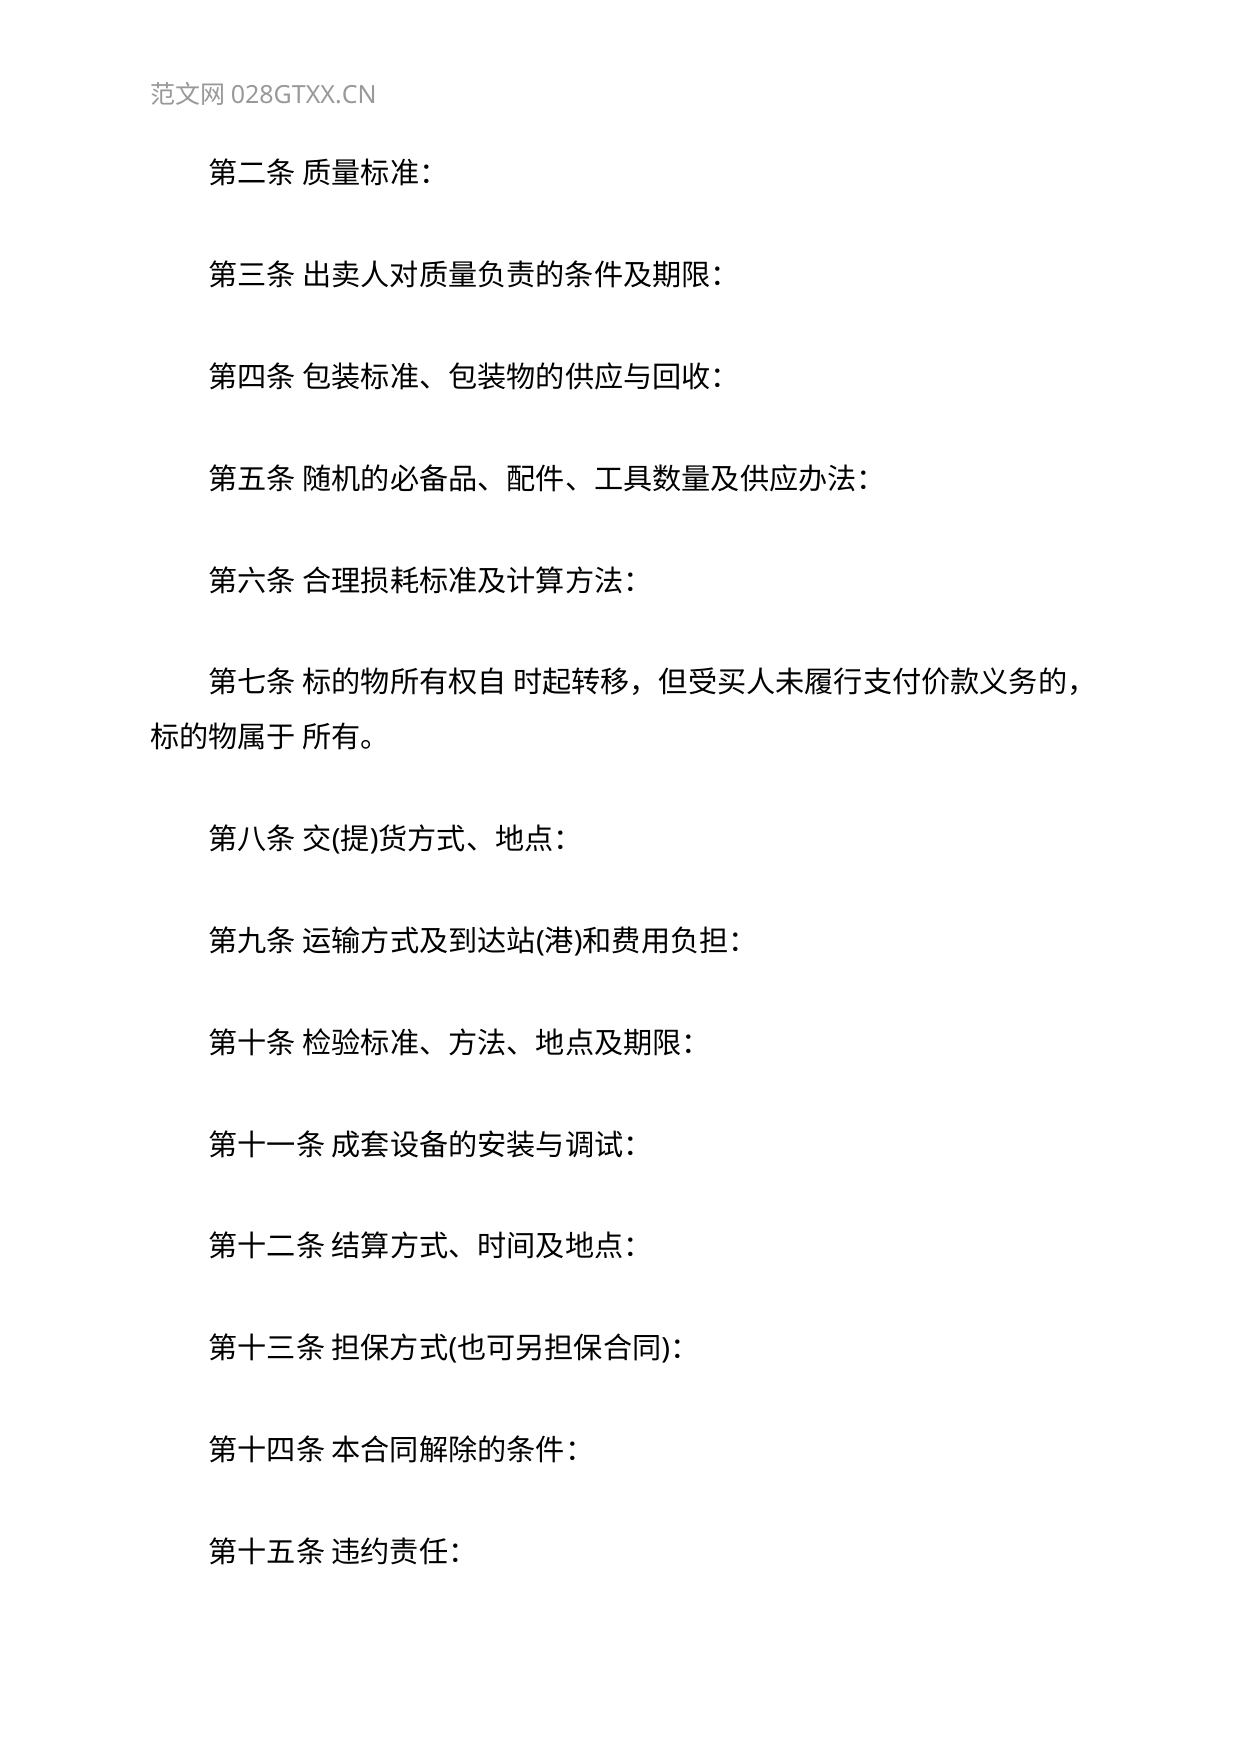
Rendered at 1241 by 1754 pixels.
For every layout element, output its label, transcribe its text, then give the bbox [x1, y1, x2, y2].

text 第十五条 违约责任： [150, 1528, 1090, 1571]
text 第九条 运输方式及到达站(港)和费用负担： [150, 917, 1090, 960]
text 第四条 包装标准、包装物的供应与回收： [150, 353, 1090, 396]
text 第十二条 结算方式、时间及地点： [150, 1223, 1090, 1265]
text 第三条 出卖人对质量负责的条件及期限： [150, 252, 1090, 294]
text 第十条 检验标准、方法、地点及期限： [150, 1019, 1090, 1062]
text 第七条 标的物所有权自 时起转移，但受买人未履行支付价款义务的，标的物属于 所有。 [150, 659, 1090, 756]
text 第十三条 担保方式(也可另担保合同)： [150, 1325, 1090, 1367]
text 第八条 交(提)货方式、地点： [150, 816, 1090, 858]
text 第六条 合理损耗标准及计算方法： [150, 557, 1090, 599]
text 第二条 质量标准： [150, 150, 1090, 192]
text 第十四条 本合同解除的条件： [150, 1427, 1090, 1469]
text 第十一条 成套设备的安装与调试： [150, 1121, 1090, 1163]
text 第五条 随机的必备品、配件、工具数量及供应办法： [150, 455, 1090, 498]
